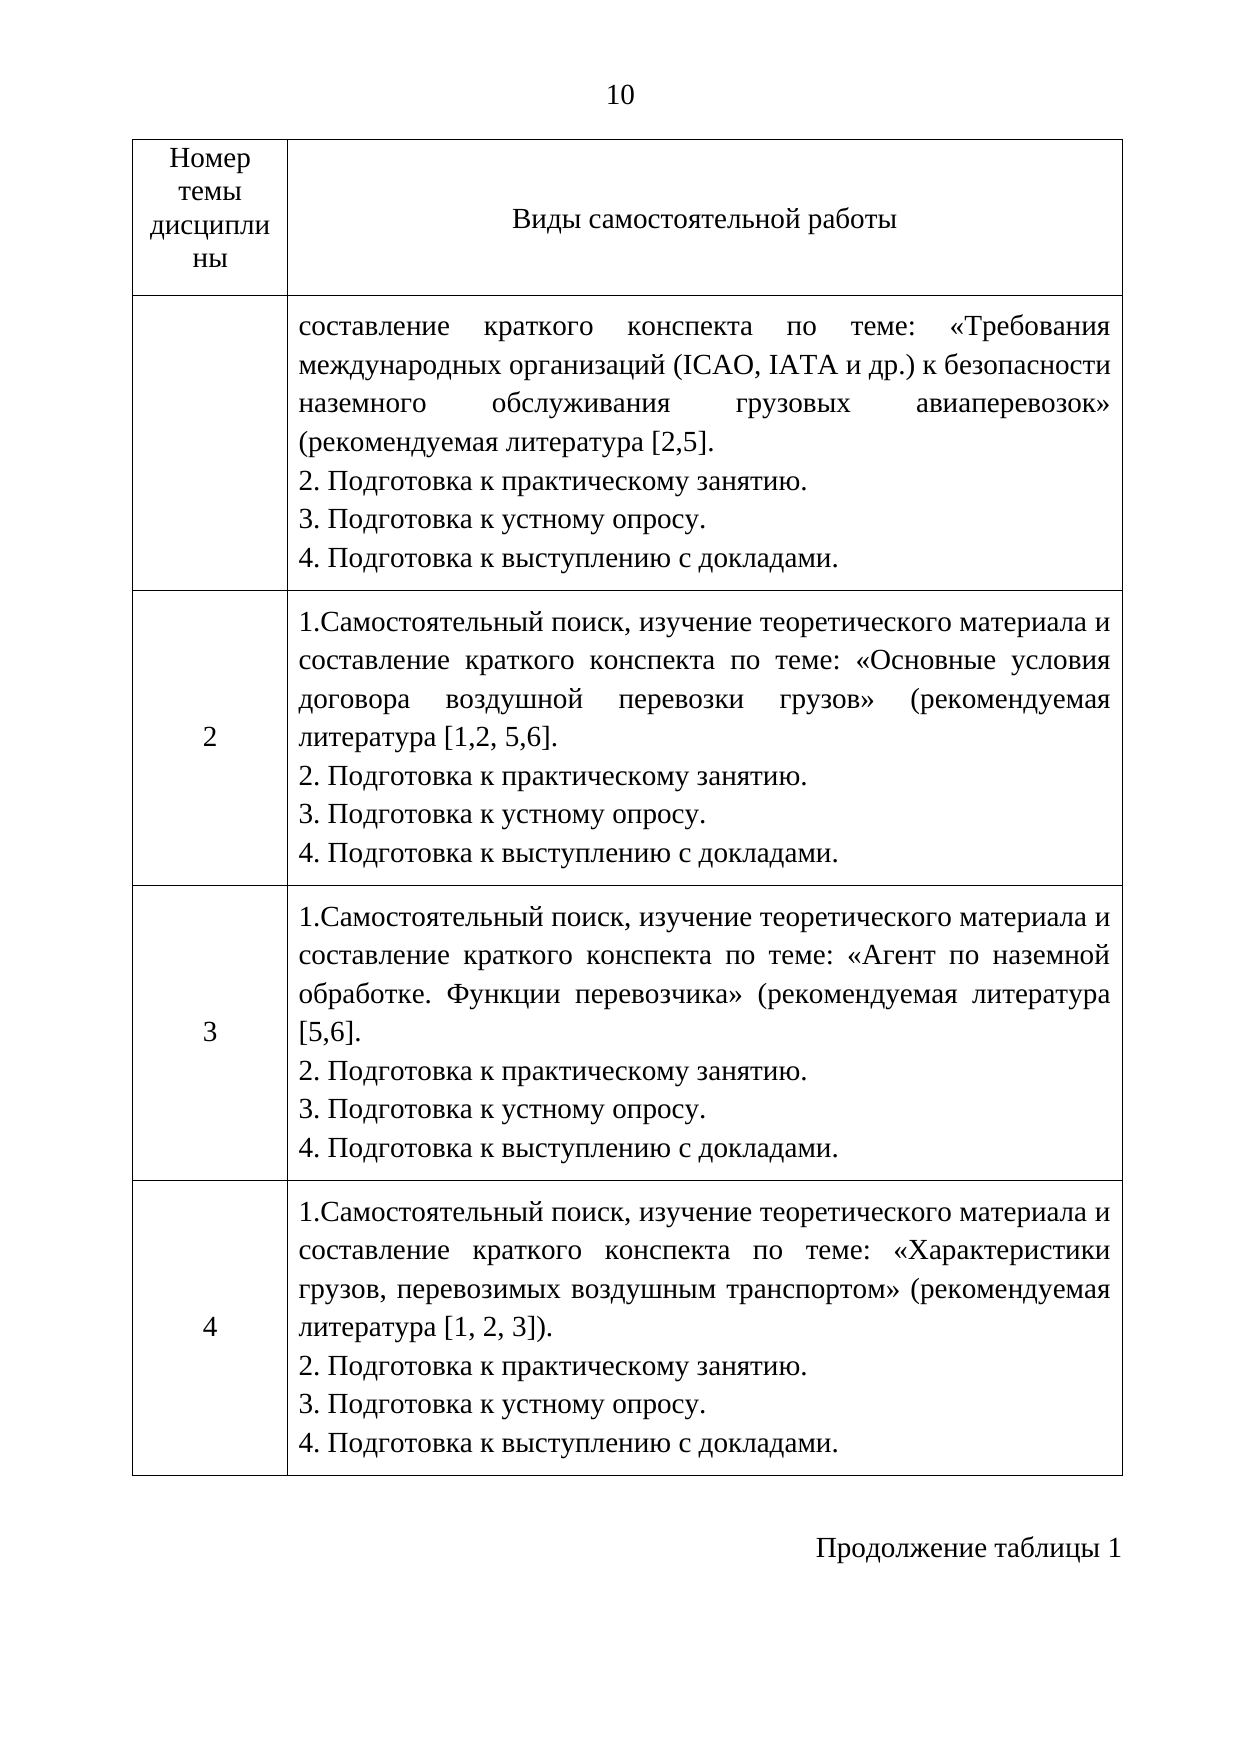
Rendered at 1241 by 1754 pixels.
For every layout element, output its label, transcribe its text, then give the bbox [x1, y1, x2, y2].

table_cell 1.Самостоятельный поиск, изучение теоретического материала и составление краткого конспекта по теме: «Агент по наземной обработке. Функции перевозчика» (рекомендуемая литература [5,6]. 2. Подготовка к практическому занятию. 3. Подготовка к устному опросу. 4. Подготовка к выступлению с докладами. [288, 886, 1122, 1180]
text Продолжение таблицы 1 [118, 1530, 1122, 1564]
table_cell 1.Самостоятельный поиск, изучение теоретического материала и составление краткого конспекта по теме: «Характеристики грузов, перевозимых воздушным транспортом» (рекомендуемая литература [1, 2, 3]). 2. Подготовка к практическому занятию. 3. Подготовка к устному опросу. 4. Подготовка к выступлению с докладами. [288, 1181, 1122, 1475]
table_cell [288, 296, 1122, 590]
table_cell 1 [133, 296, 287, 590]
table_header Виды самостоятельной работы [288, 140, 1122, 295]
table_cell 3 [133, 886, 287, 1180]
table_header Номер темы дисциплины [133, 140, 287, 295]
table_cell 1.Самостоятельный поиск, изучение теоретического материала и составление краткого конспекта по теме: «Основные условия договора воздушной перевозки грузов» (рекомендуемая литература [1,2, 5,6]. 2. Подготовка к практическому занятию. 3. Подготовка к устному опросу. 4. Подготовка к выступлению с докладами. [288, 591, 1122, 885]
table_cell 2 [133, 591, 287, 885]
table_cell 4 [133, 1181, 287, 1475]
